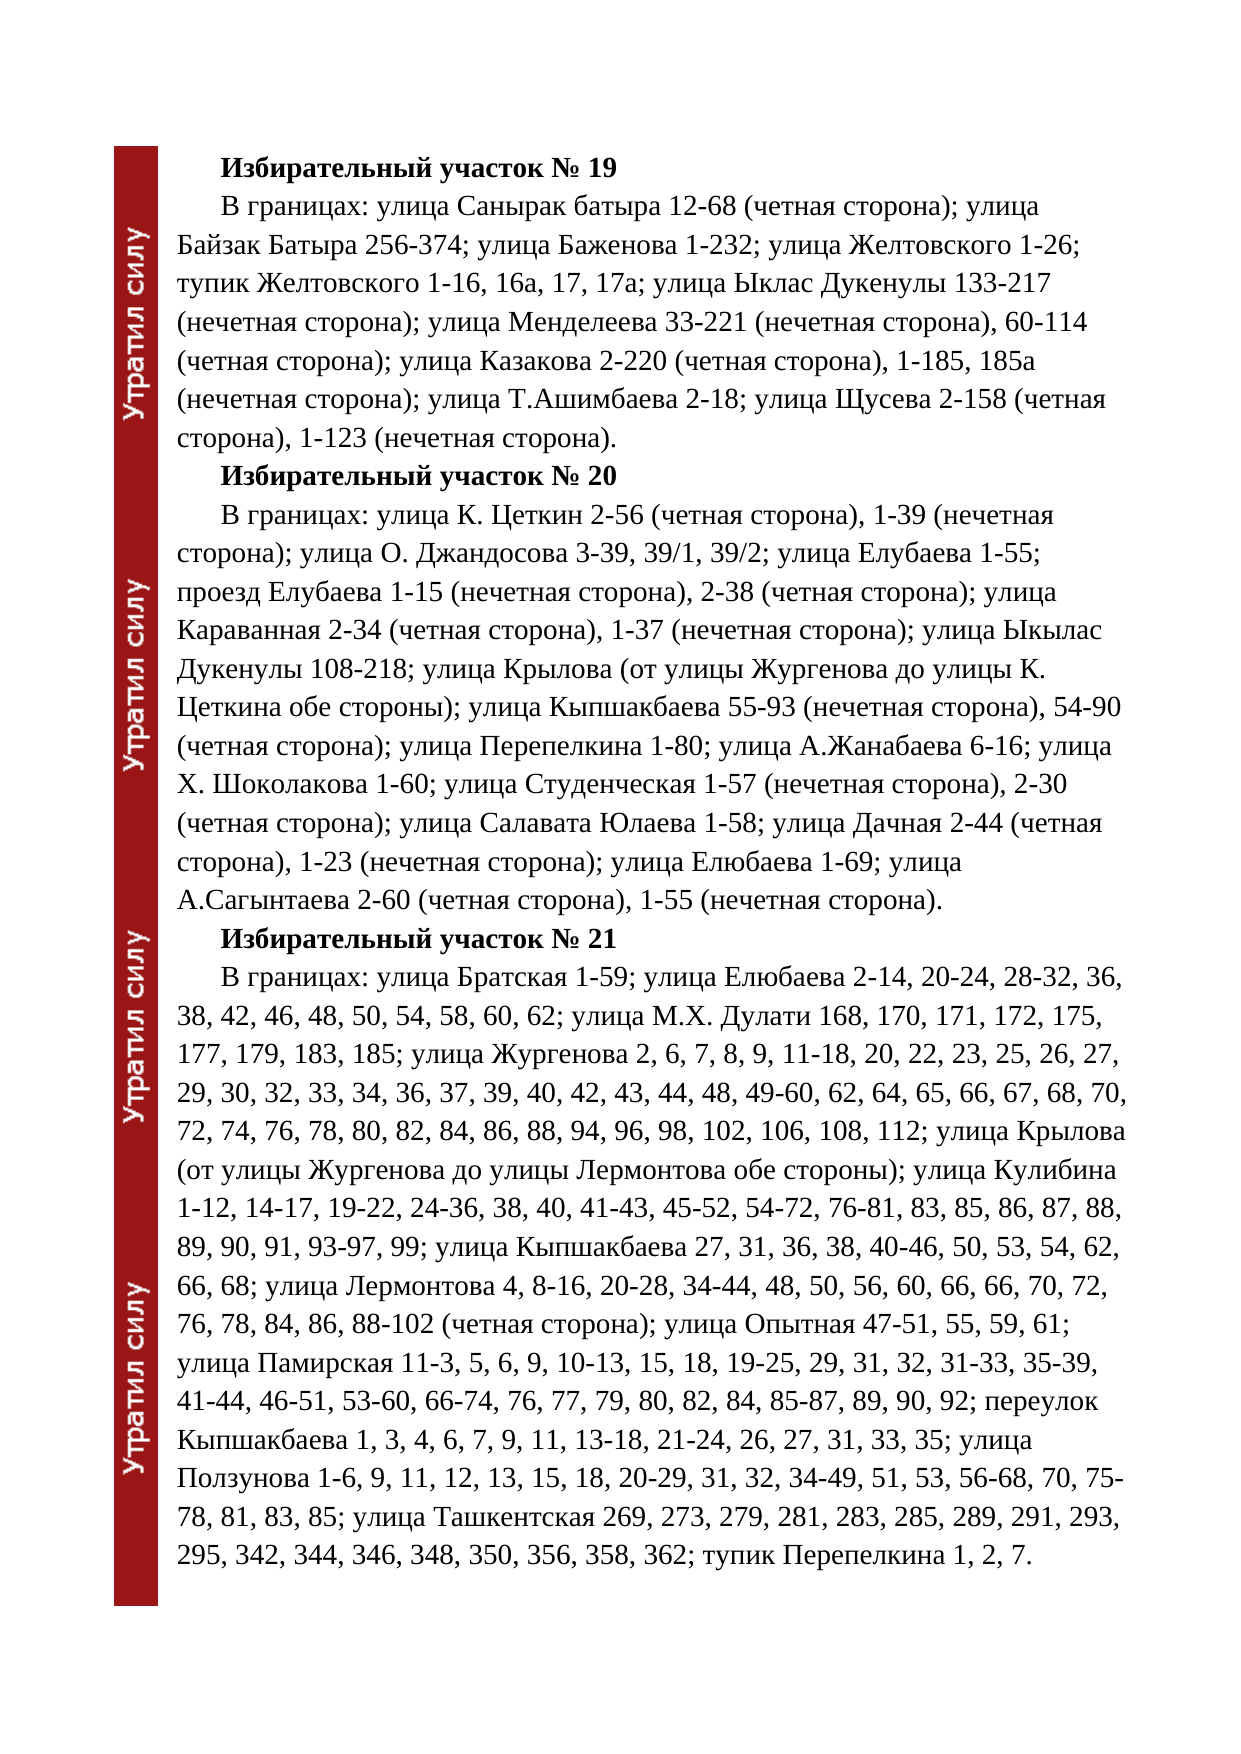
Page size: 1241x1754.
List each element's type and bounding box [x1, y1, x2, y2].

picture [114, 1571, 158, 1606]
picture [114, 146, 158, 150]
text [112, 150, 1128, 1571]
